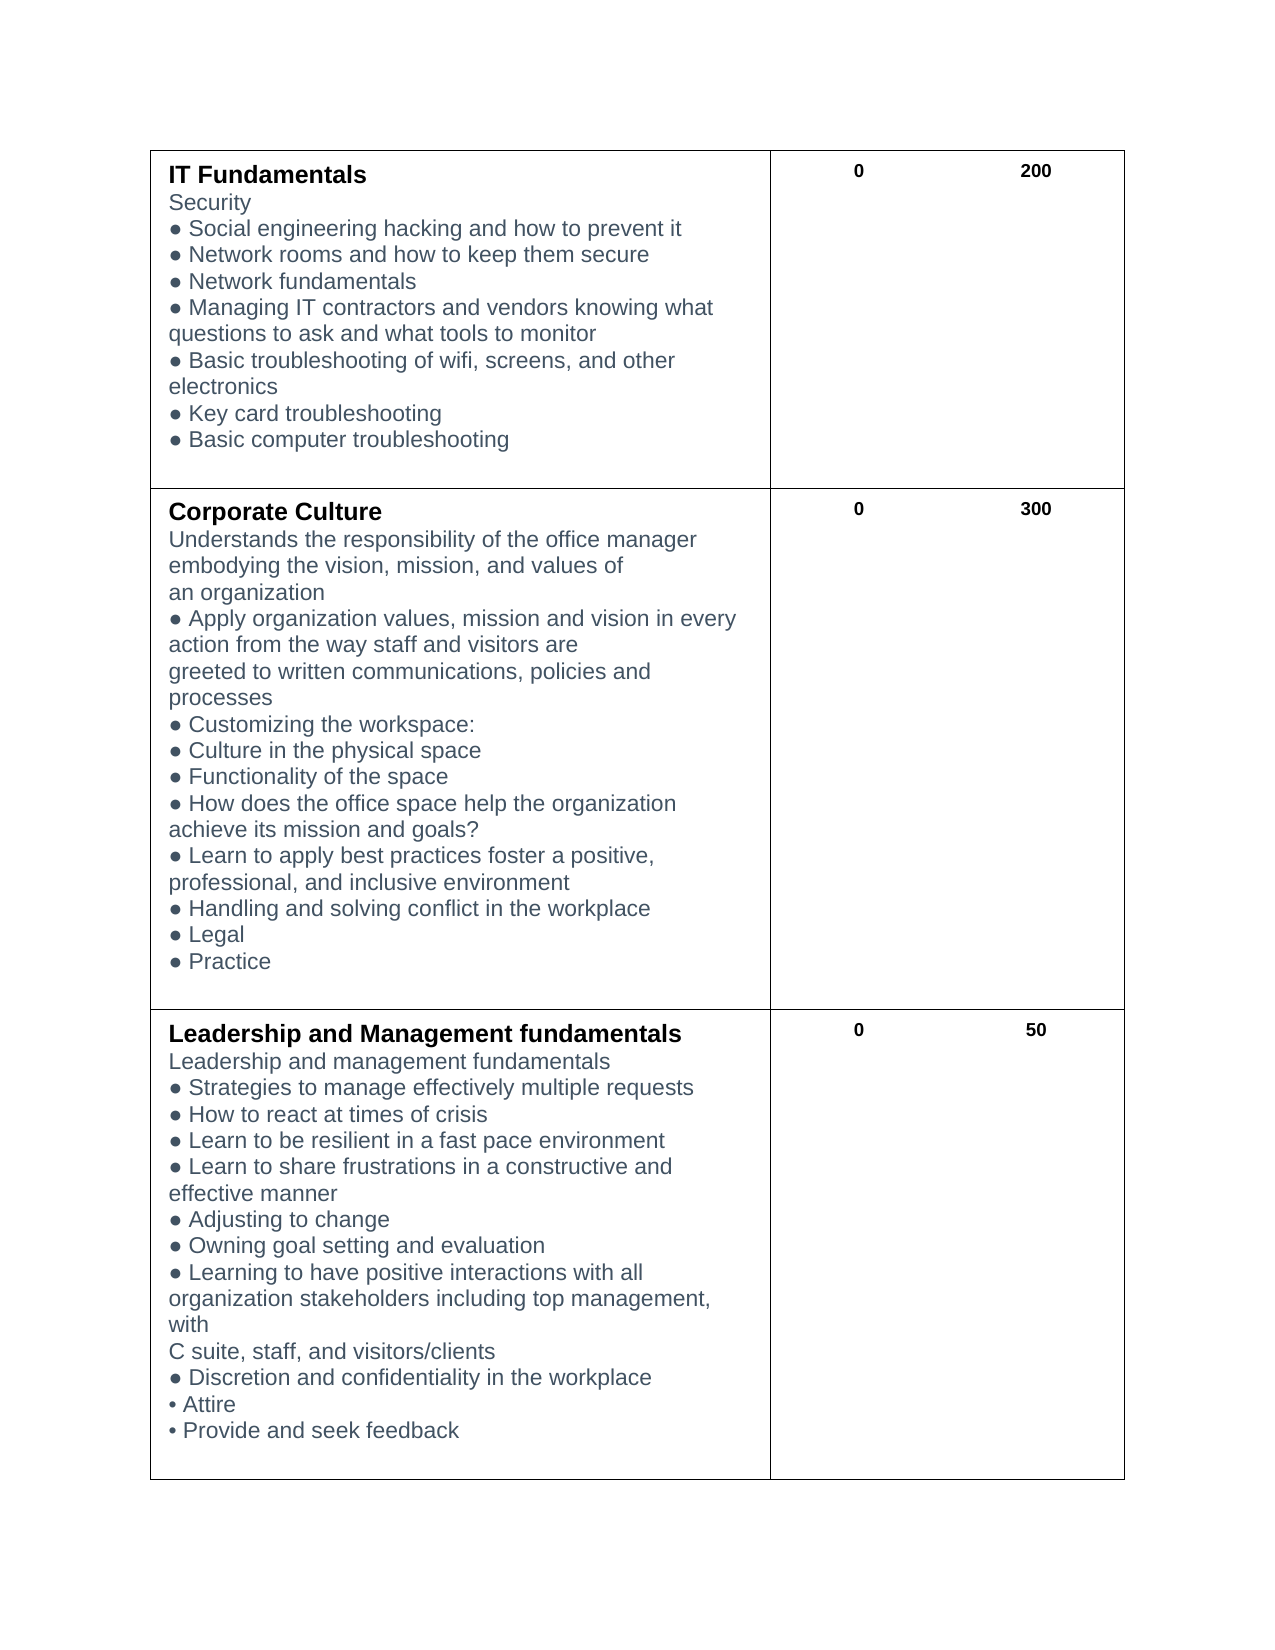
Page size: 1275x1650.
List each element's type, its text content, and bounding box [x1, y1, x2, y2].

table_cell Leadership and Management fundamentals Leadership and management fundamentals ● Strategies to manage effectively multiple requests ● How to react at times of crisis ● Learn to be resilient in a fast pace environment ● Learn to share frustrations in a constructive and effective manner ● Adjusting to change ● Owning goal setting and evaluation ● Learning to have positive interactions with all organization stakeholders including top management, with C suite, staff, and visitors/clients ● Discretion and confidentiality in the workplace • Attire • Provide and seek feedback [151, 1010, 770, 1478]
table_cell 300 [948, 489, 1124, 1009]
table_cell 50 [948, 1010, 1124, 1478]
table_cell 0 [771, 489, 947, 1009]
table_cell 0 [771, 151, 947, 487]
table_cell 0 [771, 1010, 947, 1478]
table_cell Corporate Culture Understands the responsibility of the office manager embodying the vision, mission, and values of an organization ● Apply organization values, mission and vision in every action from the way staff and visitors are greeted to written communications, policies and processes ● Customizing the workspace: ● Culture in the physical space ● Functionality of the space ● How does the office space help the organization achieve its mission and goals? ● Learn to apply best practices foster a positive, professional, and inclusive environment ● Handling and solving conflict in the workplace ● Legal ● Practice [151, 489, 770, 1009]
table_cell 200 [948, 151, 1124, 487]
table_cell IT Fundamentals Security ● Social engineering hacking and how to prevent it ● Network rooms and how to keep them secure ● Network fundamentals ● Managing IT contractors and vendors knowing what questions to ask and what tools to monitor ● Basic troubleshooting of wifi, screens, and other electronics ● Key card troubleshooting ● Basic computer troubleshooting [151, 151, 770, 487]
